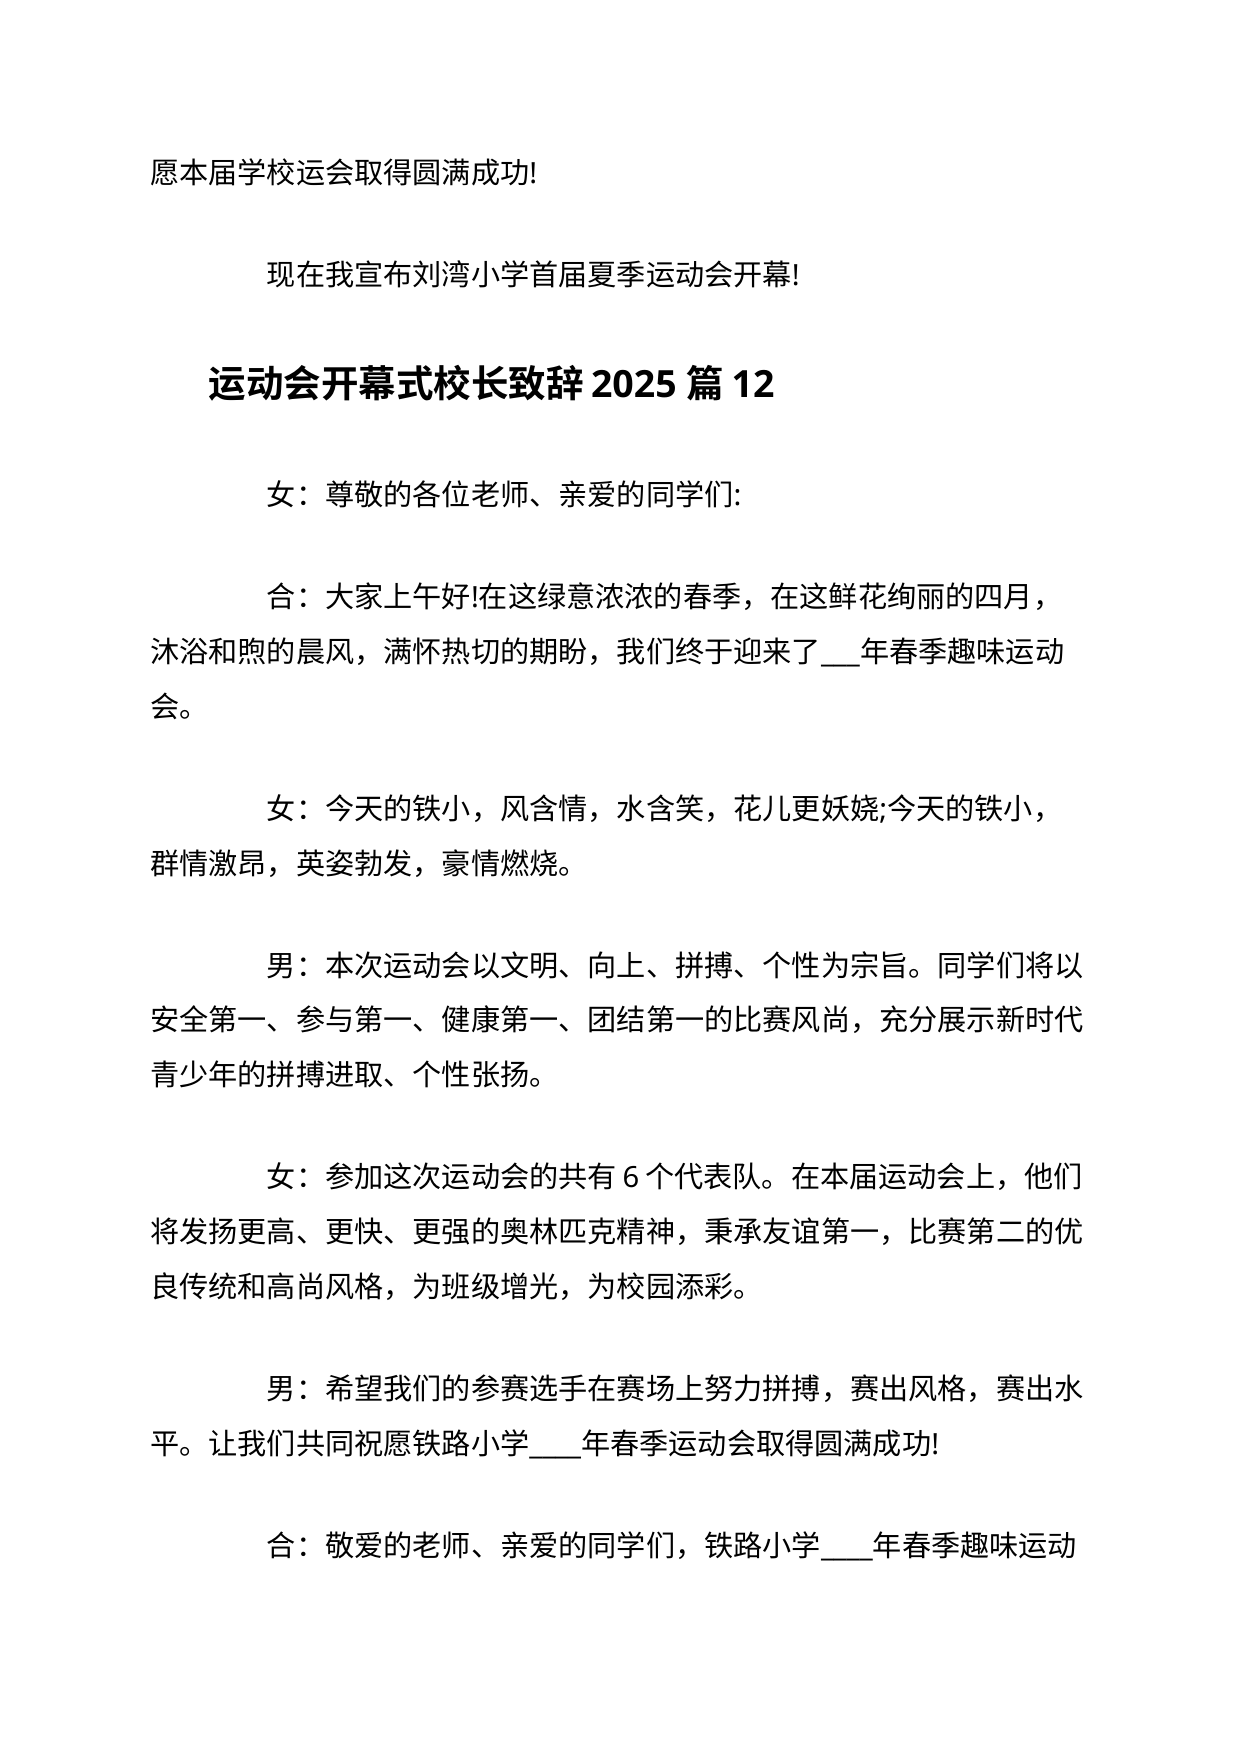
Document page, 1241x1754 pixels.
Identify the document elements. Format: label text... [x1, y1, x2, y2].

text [150, 150, 1090, 192]
text 运动会开幕式校长致辞2025 篇12 [150, 354, 1090, 408]
text 男：本次运动会以文明、向上、拼搏、个性为宗旨。同学们将以安全第一、参与第一、健康第一、团结第一的比赛风尚，充分展示新时代青少年的拼搏进取、个性张扬。 [150, 942, 1090, 1094]
text 女：今天的铁小，风含情，水含笑，花儿更妖娆;今天的铁小，群情激昂，英姿勃发，豪情燃烧。 [150, 785, 1090, 883]
text 女：尊敬的各位老师、亲爱的同学们: [150, 472, 1090, 514]
text 现在我宣布刘湾小学首届夏季运动会开幕! [150, 252, 1090, 294]
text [150, 1522, 1090, 1564]
text 男：希望我们的参赛选手在赛场上努力拼搏，赛出风格，赛出水平。让我们共同祝愿铁路小学____年春季运动会取得圆满成功! [150, 1365, 1090, 1463]
text 女：参加这次运动会的共有6个代表队。在本届运动会上，他们将发扬更高、更快、更强的奥林匹克精神，秉承友谊第一，比赛第二的优良传统和高尚风格，为班级增光，为校园添彩。 [150, 1154, 1090, 1306]
text 合：大家上午好!在这绿意浓浓的春季，在这鲜花绚丽的四月，沐浴和煦的晨风，满怀热切的期盼，我们终于迎来了___年春季趣味运动会。 [150, 573, 1090, 726]
